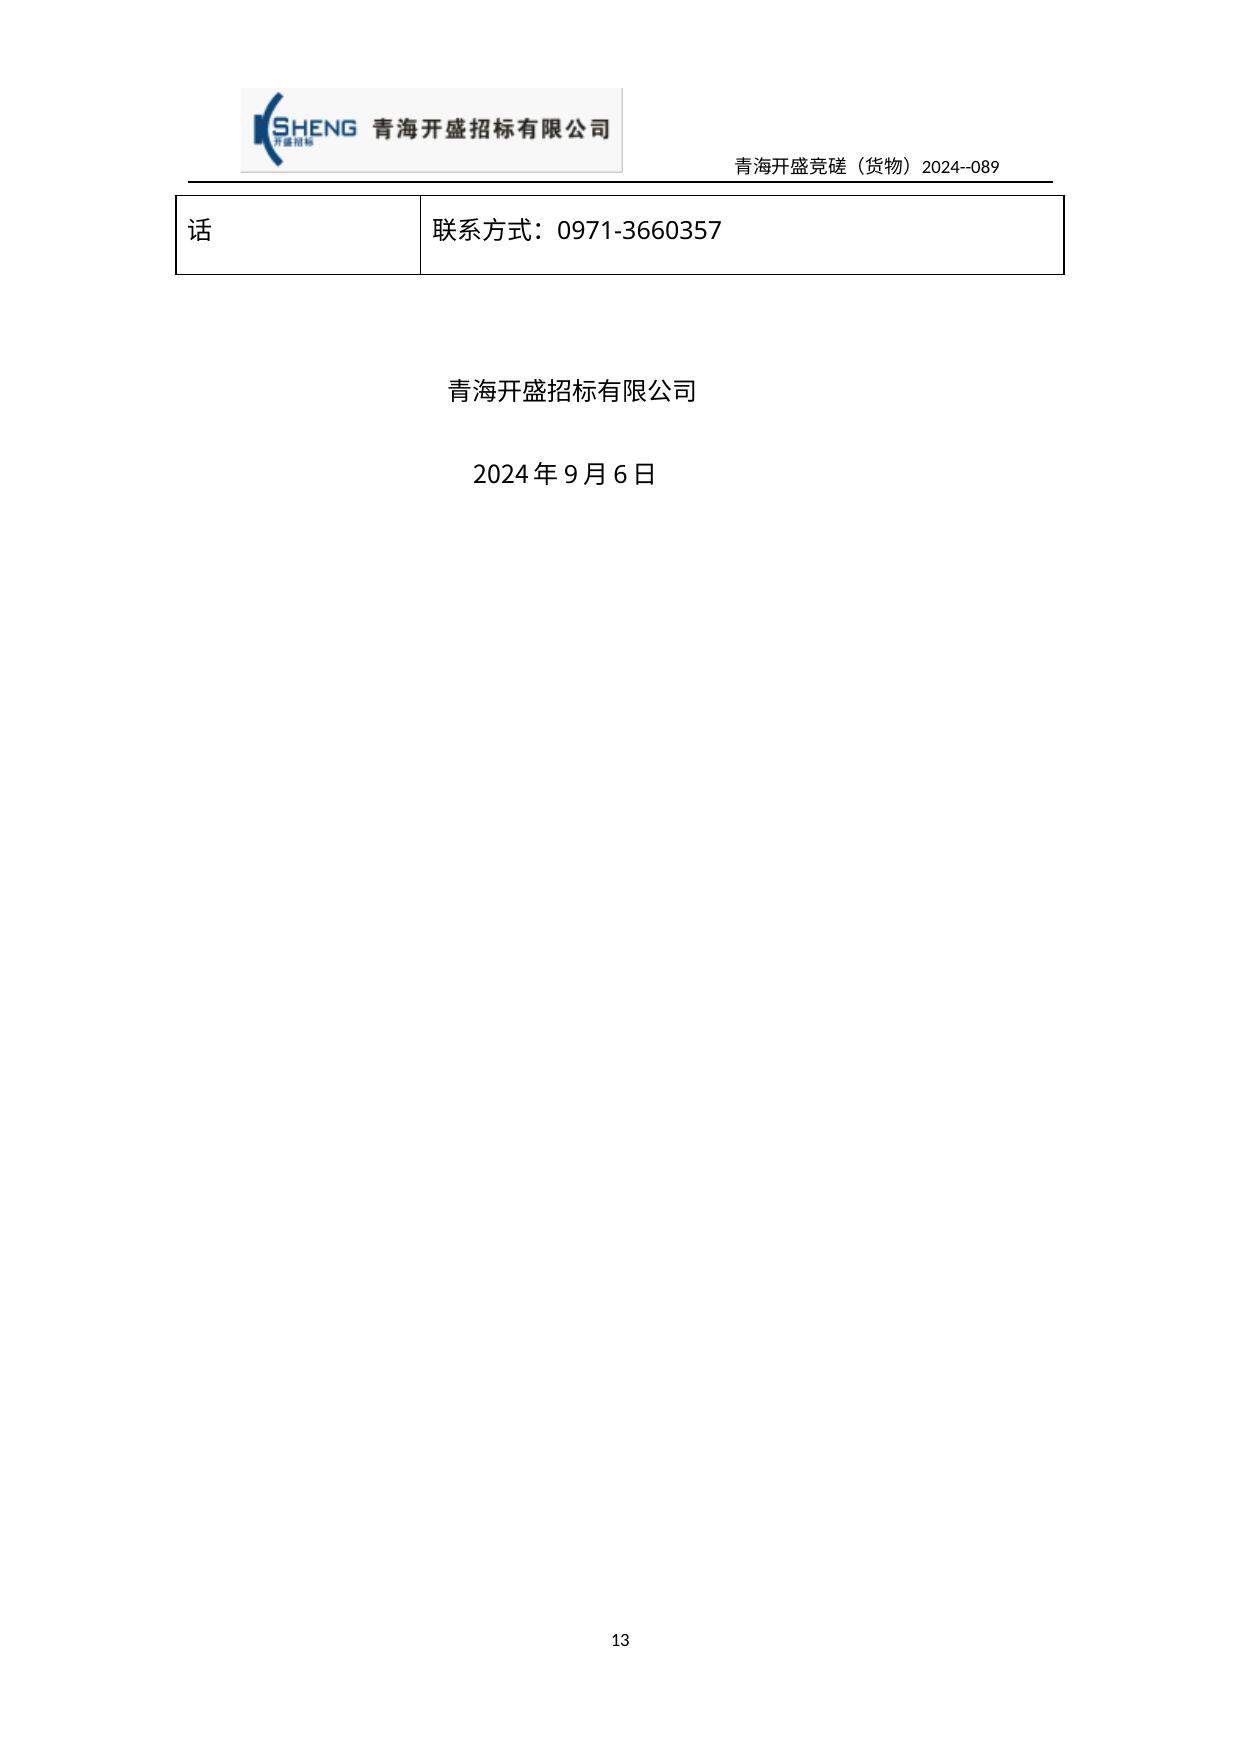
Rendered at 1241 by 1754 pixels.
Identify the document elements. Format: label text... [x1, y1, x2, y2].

text 青海开盛招标有限公司 [187, 357, 1053, 422]
text 2024年9月6日 [187, 440, 1053, 505]
table_cell 财政监督部门及电话 [177, 196, 420, 274]
picture [240, 88, 624, 174]
table_cell 单位名称：青海省财政厅 联系方式：0971-3660357 [421, 196, 1063, 274]
